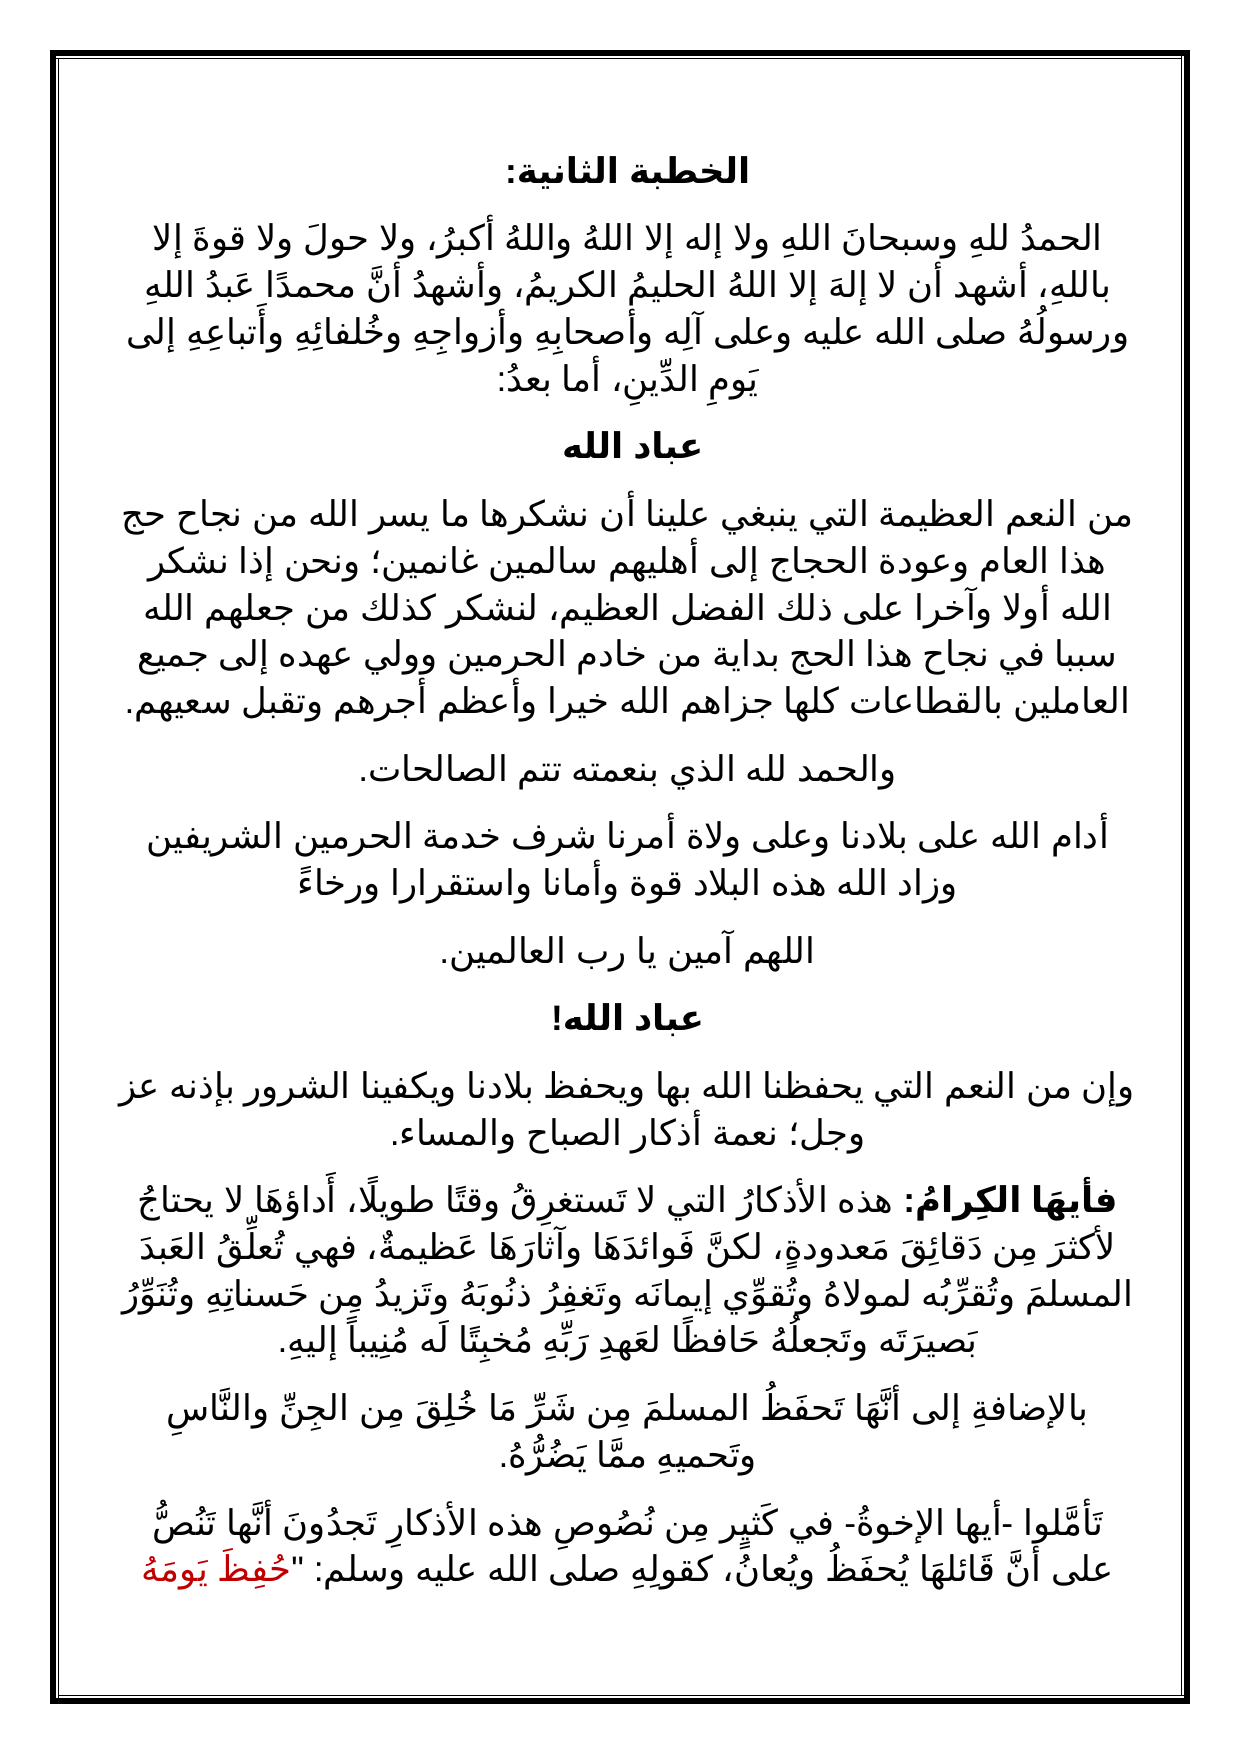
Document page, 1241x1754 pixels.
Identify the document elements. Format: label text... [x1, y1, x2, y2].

text وإن من النعم التي يحفظنا الله بها ويحفظ بلادنا ويكفينا الشرور بإذنه عز وجل؛ نعمة أذكار الصباح والمساء. [118, 1065, 1137, 1152]
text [118, 1502, 1137, 1589]
text بالإضافةِ إلى أنَّهَا تَحفَظُ المسلمَ مِن شَرِّ مَا خُلِقَ مِن الجِنِّ والنَّاسِ وتَحميهِ ممَّا يَضُرُّهُ. [118, 1387, 1137, 1475]
text عباد الله! [118, 997, 1137, 1038]
text فأيهَا الكِرامُ: هذه الأذكارُ التي لا تَستغرِقُ وقتًا طويلًا، أَداؤهَا لا يحتاجُ لأكثرَ مِن دَقائِقَ مَعدودةٍ، لكنَّ فَوائدَهَا وآثارَهَا عَظيمةٌ، فهي تُعلِّقُ العَبدَ المسلمَ وتُقرِّبُه لمولاهُ وتُقوِّي إيمانَه وتَغفِرُ ذنُوبَهُ وتَزيدُ مِن حَسناتِهِ وتُنَوِّرُ بَصيرَتَه وتَجعلُهُ حَافظًا لعَهدِ رَبِّهِ مُخبِتًا لَه مُنِيباً إليهِ. [118, 1179, 1137, 1360]
text اللهم آمين يا رب العالمين. [118, 930, 1137, 971]
text الحمدُ للهِ وسبحانَ اللهِ ولا إله إلا اللهُ واللهُ أكبرُ، ولا حولَ ولا قوةَ إلا باللهِ، أشهد أن لا إلهَ إلا اللهُ الحليمُ الكريمُ، وأشهدُ أنَّ محمدًا عَبدُ اللهِ ورسولُهُ صلى الله عليه وعلى آلِه وأصحابِهِ وأزواجِهِ وخُلفائِهِ وأَتباعِهِ إلى يَومِ الدِّينِ، أما بعدُ: [118, 218, 1137, 399]
text الخطبة الثانية: [118, 150, 1137, 191]
text عباد الله [118, 426, 1137, 466]
text والحمد لله الذي بنعمته تتم الصالحات. [118, 748, 1137, 788]
text أدام الله على بلادنا وعلى ولاة أمرنا شرف خدمة الحرمين الشريفين وزاد الله هذه البلاد قوة وأمانا واستقرارا ورخاءً [118, 815, 1137, 903]
text من النعم العظيمة التي ينبغي علينا أن نشكرها ما يسر الله من نجاح حج هذا العام وعودة الحجاج إلى أهليهم سالمين غانمين؛ ونحن إذا نشكر الله أولا وآخرا على ذلك الفضل العظيم، لنشكر كذلك من جعلهم الله سببا في نجاح هذا الحج بداية من خادم الحرمين وولي عهده إلى جميع العاملين بالقطاعات كلها جزاهم الله خيرا وأعظم أجرهم وتقبل سعيهم. [118, 493, 1137, 721]
